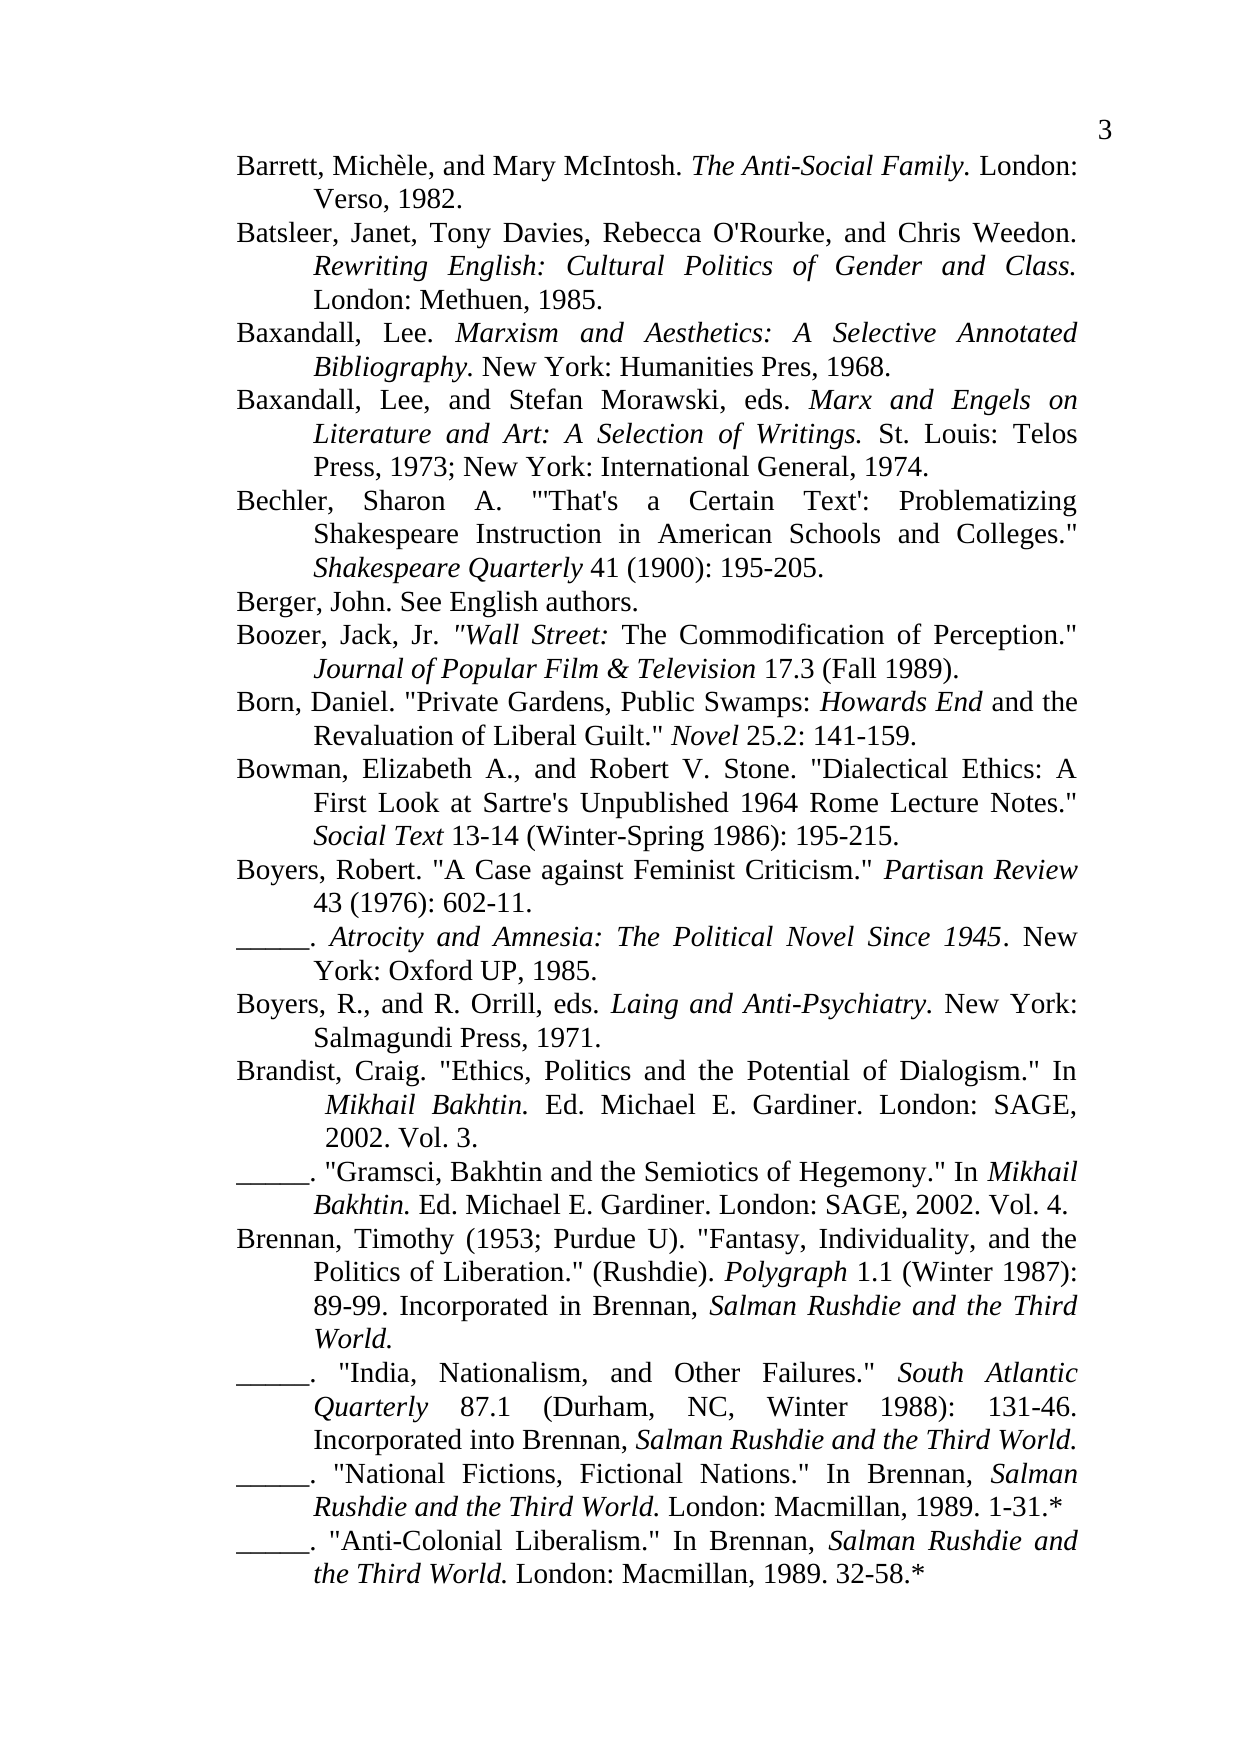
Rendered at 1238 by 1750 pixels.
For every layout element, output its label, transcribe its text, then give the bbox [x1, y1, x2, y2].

text _____. Atrocity and Amnesia: The Political Novel Since 1945. New York: Oxford UP, 1985. [236, 919, 1078, 986]
text Barrett, Michèle, and Mary McIntosh. The Anti-Social Family. London: Verso, 1982. [236, 148, 1078, 215]
text Batsleer, Janet, Tony Davies, Rebecca O'Rourke, and Chris Weedon. Rewriting English: Cultural Politics of Gender and Class. London: Methuen, 1985. [236, 215, 1078, 315]
text Born, Daniel. "Private Gardens, Public Swamps: Howards End and the Revaluation of Liberal Guilt." Novel 25.2: 141-159. [236, 684, 1078, 751]
text Baxandall, Lee. Marxism and Aesthetics: A Selective Annotated Bibliography. New York: Humanities Pres, 1968. [236, 315, 1078, 382]
text _____. "India, Nationalism, and Other Failures." South Atlantic Quarterly 87.1 (Durham, NC, Winter 1988): 131-46. Incorporated into Brennan, Salman Rushdie and the Third World. [236, 1355, 1078, 1456]
text Bowman, Elizabeth A., and Robert V. Stone. "Dialectical Ethics: A First Look at Sartre's Unpublished 1964 Rome Lecture Notes." Social Text 13-14 (Winter-Spring 1986): 195-215. [236, 751, 1078, 852]
text _____. "National Fictions, Fictional Nations." In Brennan, Salman Rushdie and the Third World. London: Macmillan, 1989. 1-31.* [236, 1456, 1078, 1523]
text Brandist, Craig. "Ethics, Politics and the Potential of Dialogism." In Mikhail Bakhtin. Ed. Michael E. Gardiner. London: SAGE, 2002. Vol. 3. [236, 1053, 1078, 1154]
text _____. "Anti-Colonial Liberalism." In Brennan, Salman Rushdie and the Third World. London: Macmillan, 1989. 32-58.* [236, 1523, 1078, 1590]
text Brennan, Timothy (1953; Purdue U). "Fantasy, Individuality, and the Politics of Liberation." (Rushdie). Polygraph 1.1 (Winter 1987): 89-99. Incorporated in Brennan, Salman Rushdie and the Third World. [236, 1221, 1078, 1355]
text Boyers, R., and R. Orrill, eds. Laing and Anti-Psychiatry. New York: Salmagundi Press, 1971. [236, 986, 1078, 1053]
text Bechler, Sharon A. "'That's a Certain Text': Problematizing Shakespeare Instruction in American Schools and Colleges." Shakespeare Quarterly 41 (1900): 195-205. [236, 483, 1078, 584]
text Berger, John. See English authors. [236, 584, 1078, 617]
text Boyers, Robert. "A Case against Feminist Criticism." Partisan Review 43 (1976): 602-11. [236, 852, 1078, 919]
text Baxandall, Lee, and Stefan Morawski, eds. Marx and Engels on Literature and Art: A Selection of Writings. St. Louis: Telos Press, 1973; New York: International General, 1974. [236, 382, 1078, 483]
text Boozer, Jack, Jr. "Wall Street: The Commodification of Perception." Journal of Popular Film & Television 17.3 (Fall 1989). [236, 617, 1078, 684]
text _____. "Gramsci, Bakhtin and the Semiotics of Hegemony." In Mikhail Bakhtin. Ed. Michael E. Gardiner. London: SAGE, 2002. Vol. 4. [236, 1154, 1078, 1221]
